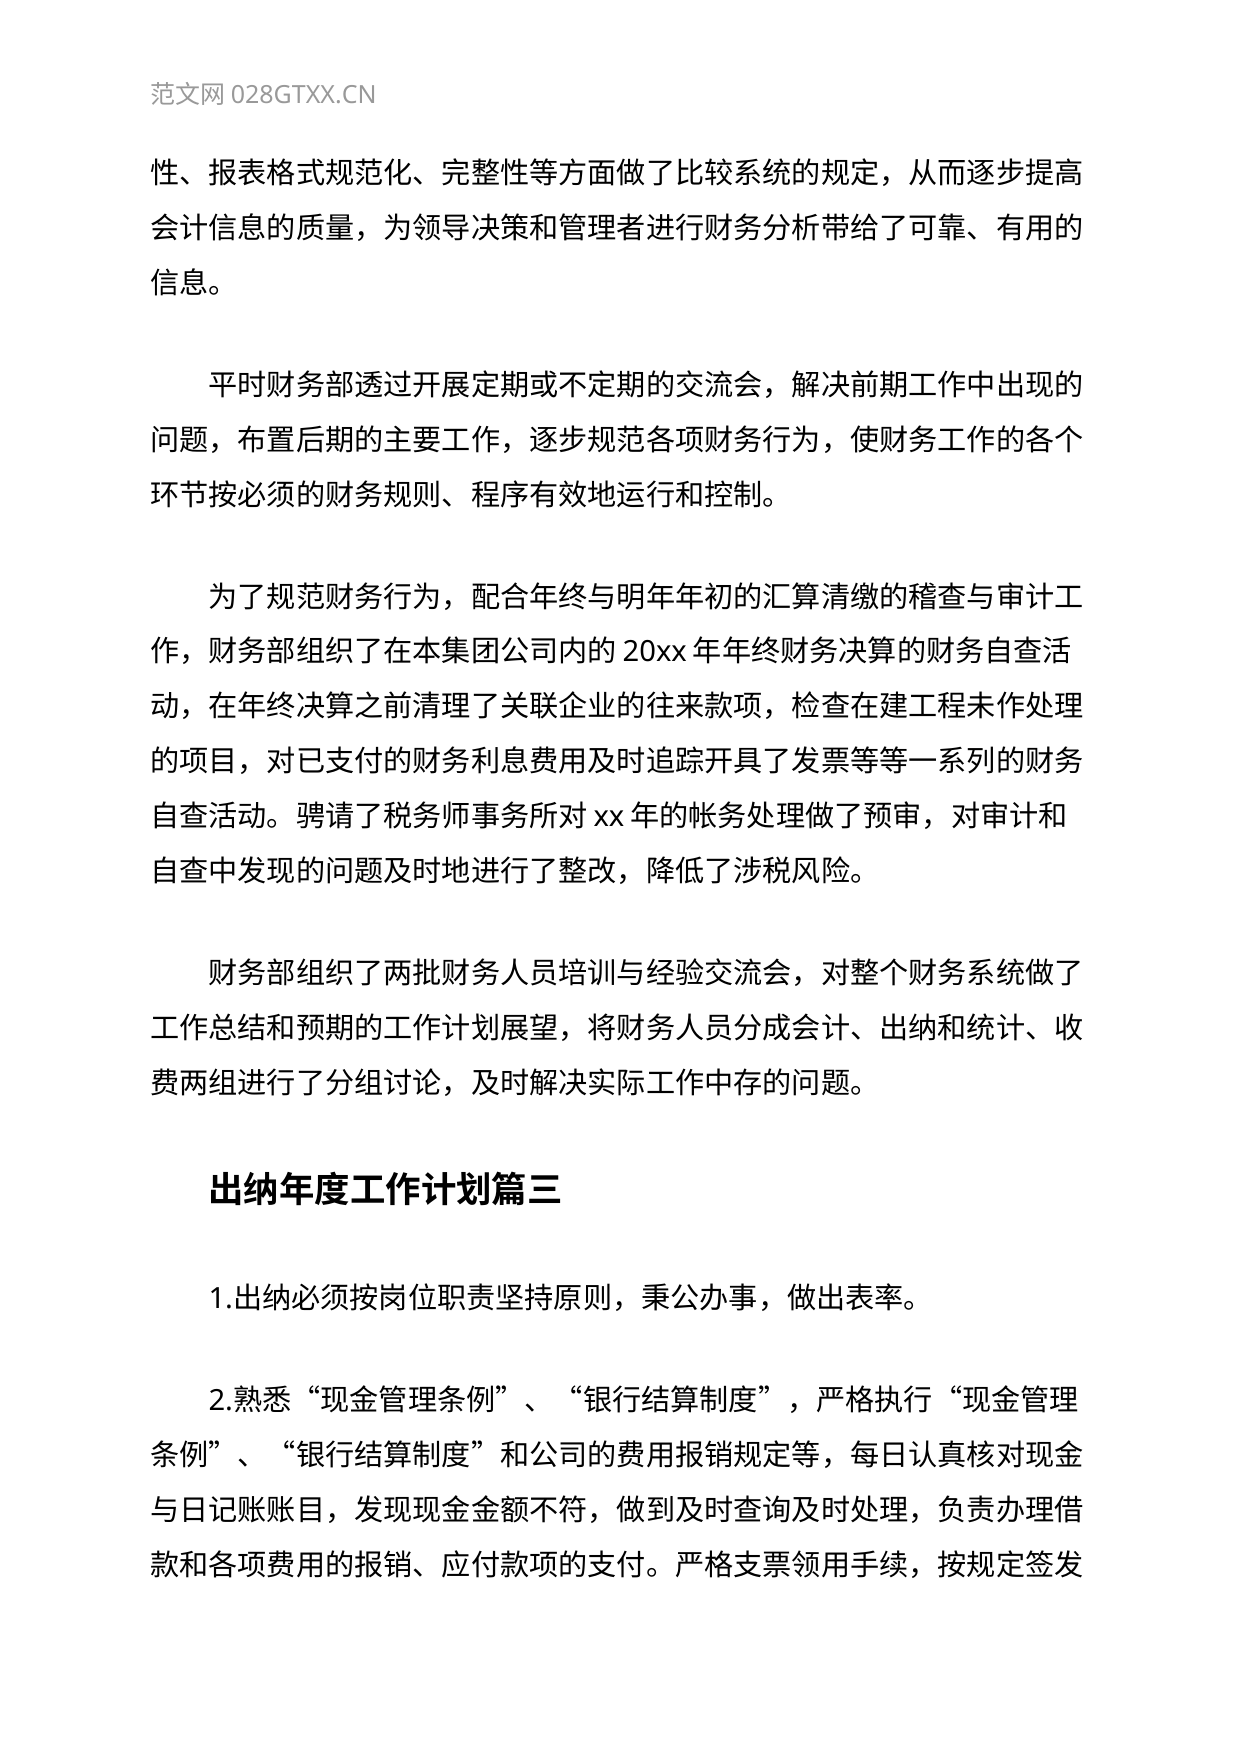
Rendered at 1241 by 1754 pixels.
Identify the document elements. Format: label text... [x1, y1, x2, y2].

text 财务部组织了两批财务人员培训与经验交流会，对整个财务系统做了工作总结和预期的工作计划展望，将财务人员分成会计、出纳和统计、收费两组进行了分组讨论，及时解决实际工作中存的问题。 [150, 949, 1090, 1102]
text 出纳年度工作计划篇三 [150, 1161, 1090, 1212]
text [150, 150, 1090, 302]
text 1.出纳必须按岗位职责坚持原则，秉公办事，做出表率。 [150, 1274, 1090, 1317]
text 平时财务部透过开展定期或不定期的交流会，解决前期工作中出现的问题，布置后期的主要工作，逐步规范各项财务行为，使财务工作的各个环节按必须的财务规则、程序有效地运行和控制。 [150, 362, 1090, 514]
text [150, 1377, 1090, 1584]
text 为了规范财务行为，配合年终与明年年初的汇算清缴的稽查与审计工作，财务部组织了在本集团公司内的20xx年年终财务决算的财务自查活动，在年终决算之前清理了关联企业的往来款项，检查在建工程未作处理的项目，对已支付的财务利息费用及时追踪开具了发票等等一系列的财务自查活动。骋请了税务师事务所对xx年的帐务处理做了预审，对审计和自查中发现的问题及时地进行了整改，降低了涉税风险。 [150, 573, 1090, 890]
